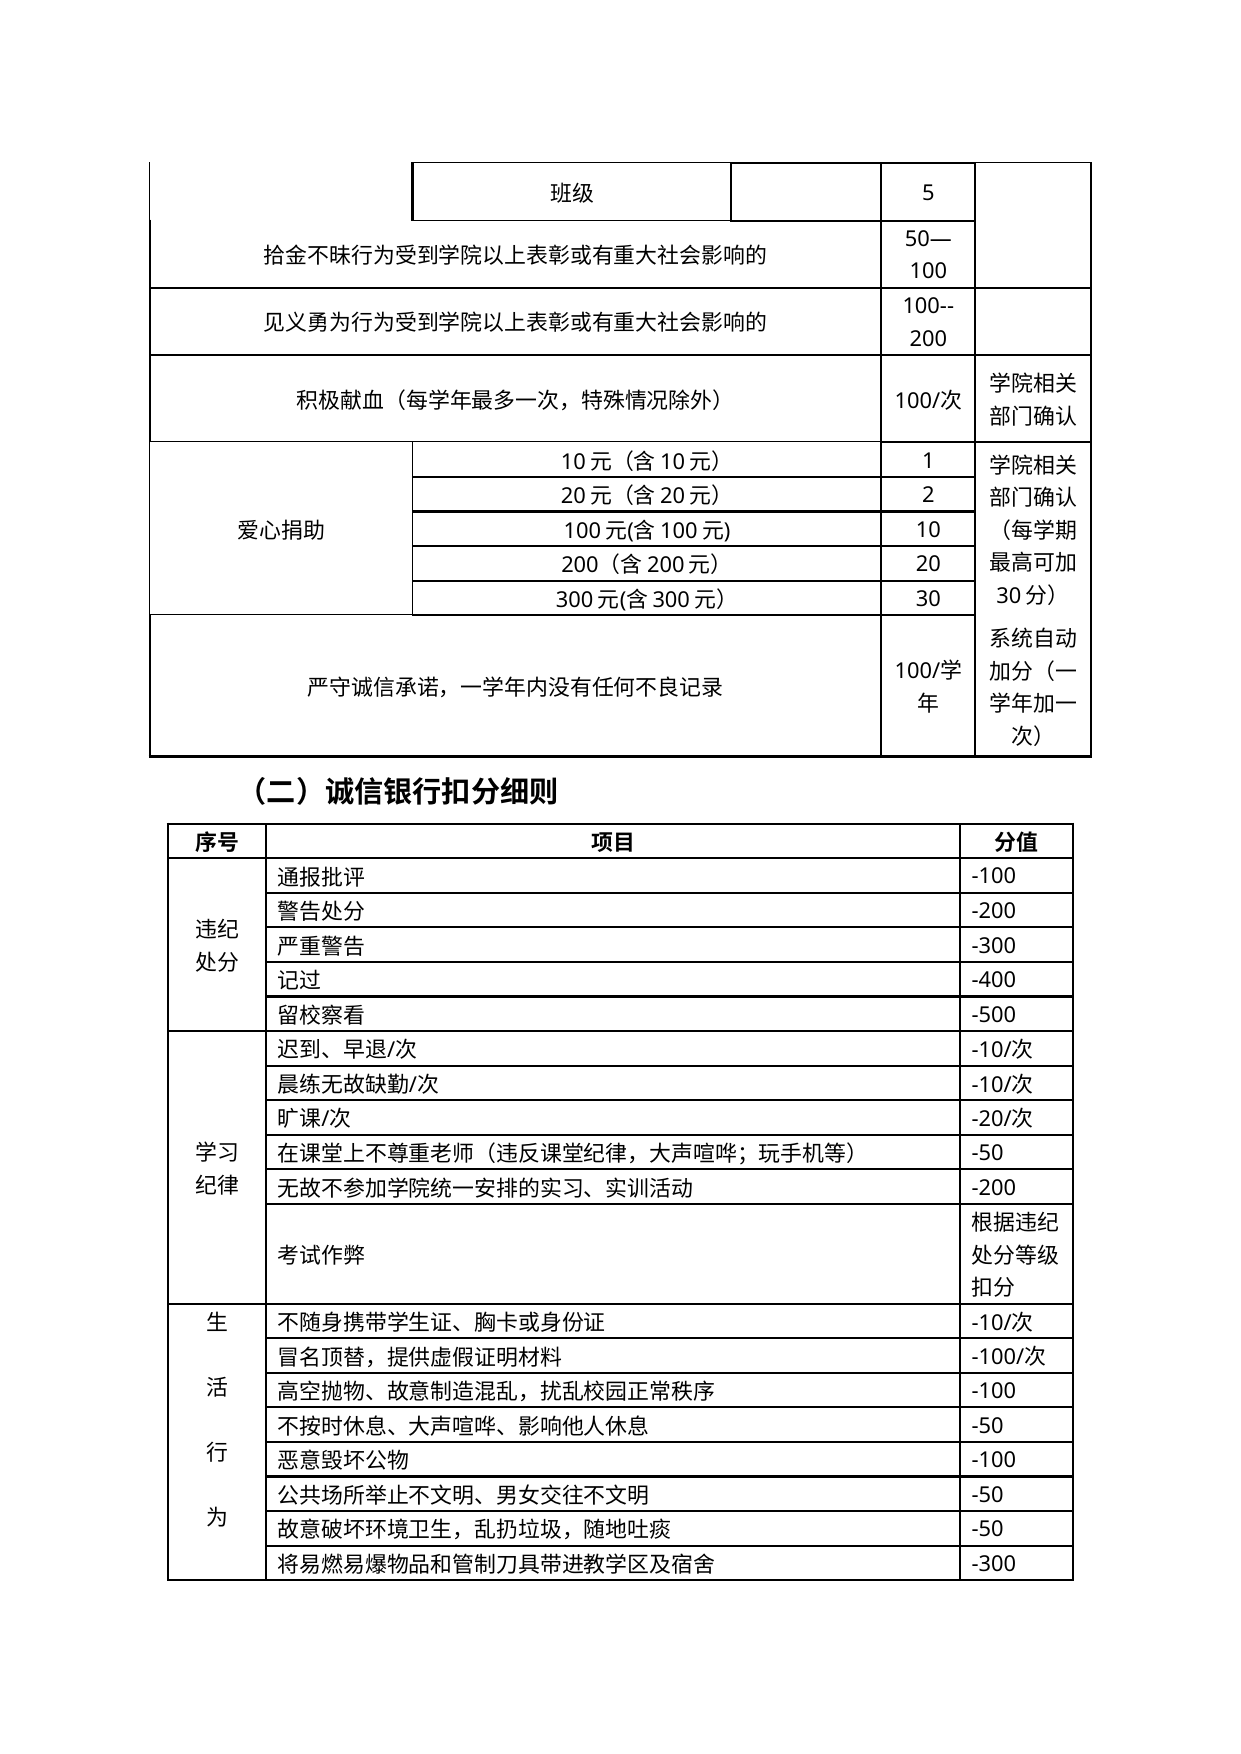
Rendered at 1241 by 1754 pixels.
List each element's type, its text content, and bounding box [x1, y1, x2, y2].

table_cell 爱心捐助 [150, 442, 412, 614]
table_cell -300 [961, 1547, 1072, 1579]
table_header 序号 [169, 825, 265, 857]
table_cell -100 [961, 1443, 1072, 1475]
table_cell 2 [882, 478, 974, 510]
table_cell -400 [961, 963, 1072, 995]
table_cell -300 [961, 928, 1072, 961]
text （二）诚信银行扣分细则 [187, 758, 1053, 822]
table_cell [732, 164, 880, 219]
table_cell -10/次 [961, 1032, 1072, 1064]
table_cell 无故不参加学院统一安排的实习、实训活动 [267, 1170, 959, 1203]
table_cell 50— 100 [882, 222, 974, 287]
table_cell 不随身携带学生证、胸卡或身份证 [267, 1305, 959, 1337]
table_cell 10 [882, 513, 974, 545]
table_cell 学院相关部门确认（每学期最高可加30分） [976, 443, 1090, 614]
table_cell 根据违纪处分等级扣分 [961, 1205, 1072, 1302]
table_cell 故意破坏环境卫生，乱扔垃圾，随地吐痰 [267, 1512, 959, 1544]
table_cell 通报批评 [267, 859, 959, 892]
table_cell 班级 [414, 163, 730, 219]
table_cell 系统自动加分（一学年加一次） [976, 614, 1090, 755]
table_cell 300元(含300元） [413, 582, 880, 614]
table_cell 30 [882, 582, 974, 614]
table_header 项目 [267, 825, 959, 857]
table_cell 严重警告 [267, 928, 959, 961]
table_cell 200（含200元） [413, 547, 880, 579]
table_cell 记过 [267, 963, 959, 995]
table_cell -50 [961, 1512, 1072, 1544]
table_cell -10/次 [961, 1305, 1072, 1337]
table_cell 在课堂上不尊重老师（违反课堂纪律，大声喧哗；玩手机等） [267, 1136, 959, 1168]
table_cell 20元（含20元） [413, 478, 880, 510]
table_cell -500 [961, 998, 1072, 1030]
table_cell [976, 220, 1090, 287]
table_cell 10元（含10元） [413, 442, 880, 476]
table_cell 生 活 行 为 [169, 1305, 265, 1579]
table_cell 恶意毁坏公物 [267, 1443, 959, 1475]
table_cell 高空抛物、故意制造混乱，扰乱校园正常秩序 [267, 1374, 959, 1406]
table_cell -50 [961, 1408, 1072, 1441]
table_cell 100/次 [882, 356, 974, 441]
table_cell [976, 289, 1090, 354]
table_cell -50 [961, 1136, 1072, 1168]
table_cell 警告处分 [267, 894, 959, 926]
table_cell 学院相关部门确认 [976, 356, 1090, 441]
table_cell 100--200 [882, 289, 974, 354]
table_cell 拾金不昧行为受到学院以上表彰或有重大社会影响的 [151, 220, 880, 287]
table_cell 1 [882, 443, 974, 476]
table_cell 将易燃易爆物品和管制刀具带进教学区及宿舍 [267, 1547, 959, 1579]
table_cell -200 [961, 894, 1072, 926]
table_cell 考试作弊 [267, 1205, 959, 1302]
table_cell 100/学年 [882, 616, 974, 755]
table_cell 100元(含100元) [413, 513, 880, 545]
table_cell -20/次 [961, 1101, 1072, 1134]
table_cell -100 [961, 1374, 1072, 1406]
table_cell 20 [882, 547, 974, 579]
table_cell 违纪 处分 [169, 859, 265, 1030]
table_cell -200 [961, 1170, 1072, 1203]
table_cell 留校察看 [267, 998, 959, 1030]
table_cell 公共场所举止不文明、男女交往不文明 [267, 1478, 959, 1510]
table_cell 5 [882, 164, 974, 219]
table_cell 积极献血（每学年最多一次，特殊情况除外） [151, 356, 880, 441]
table_cell -10/次 [961, 1067, 1072, 1099]
table_cell 学习 纪律 [169, 1032, 265, 1302]
table_cell 迟到、早退/次 [267, 1032, 959, 1064]
table_cell 不按时休息、大声喧哗、影响他人休息 [267, 1408, 959, 1441]
table_cell -50 [961, 1478, 1072, 1510]
table_cell 晨练无故缺勤/次 [267, 1067, 959, 1099]
table_cell 冒名顶替，提供虚假证明材料 [267, 1339, 959, 1372]
table_header 分值 [961, 825, 1072, 857]
table_cell 旷课/次 [267, 1101, 959, 1134]
table_cell 严守诚信承诺，一学年内没有任何不良记录 [151, 615, 880, 755]
table_cell 见义勇为行为受到学院以上表彰或有重大社会影响的 [151, 289, 880, 354]
table_cell -100/次 [961, 1339, 1072, 1372]
table_cell -100 [961, 859, 1072, 892]
